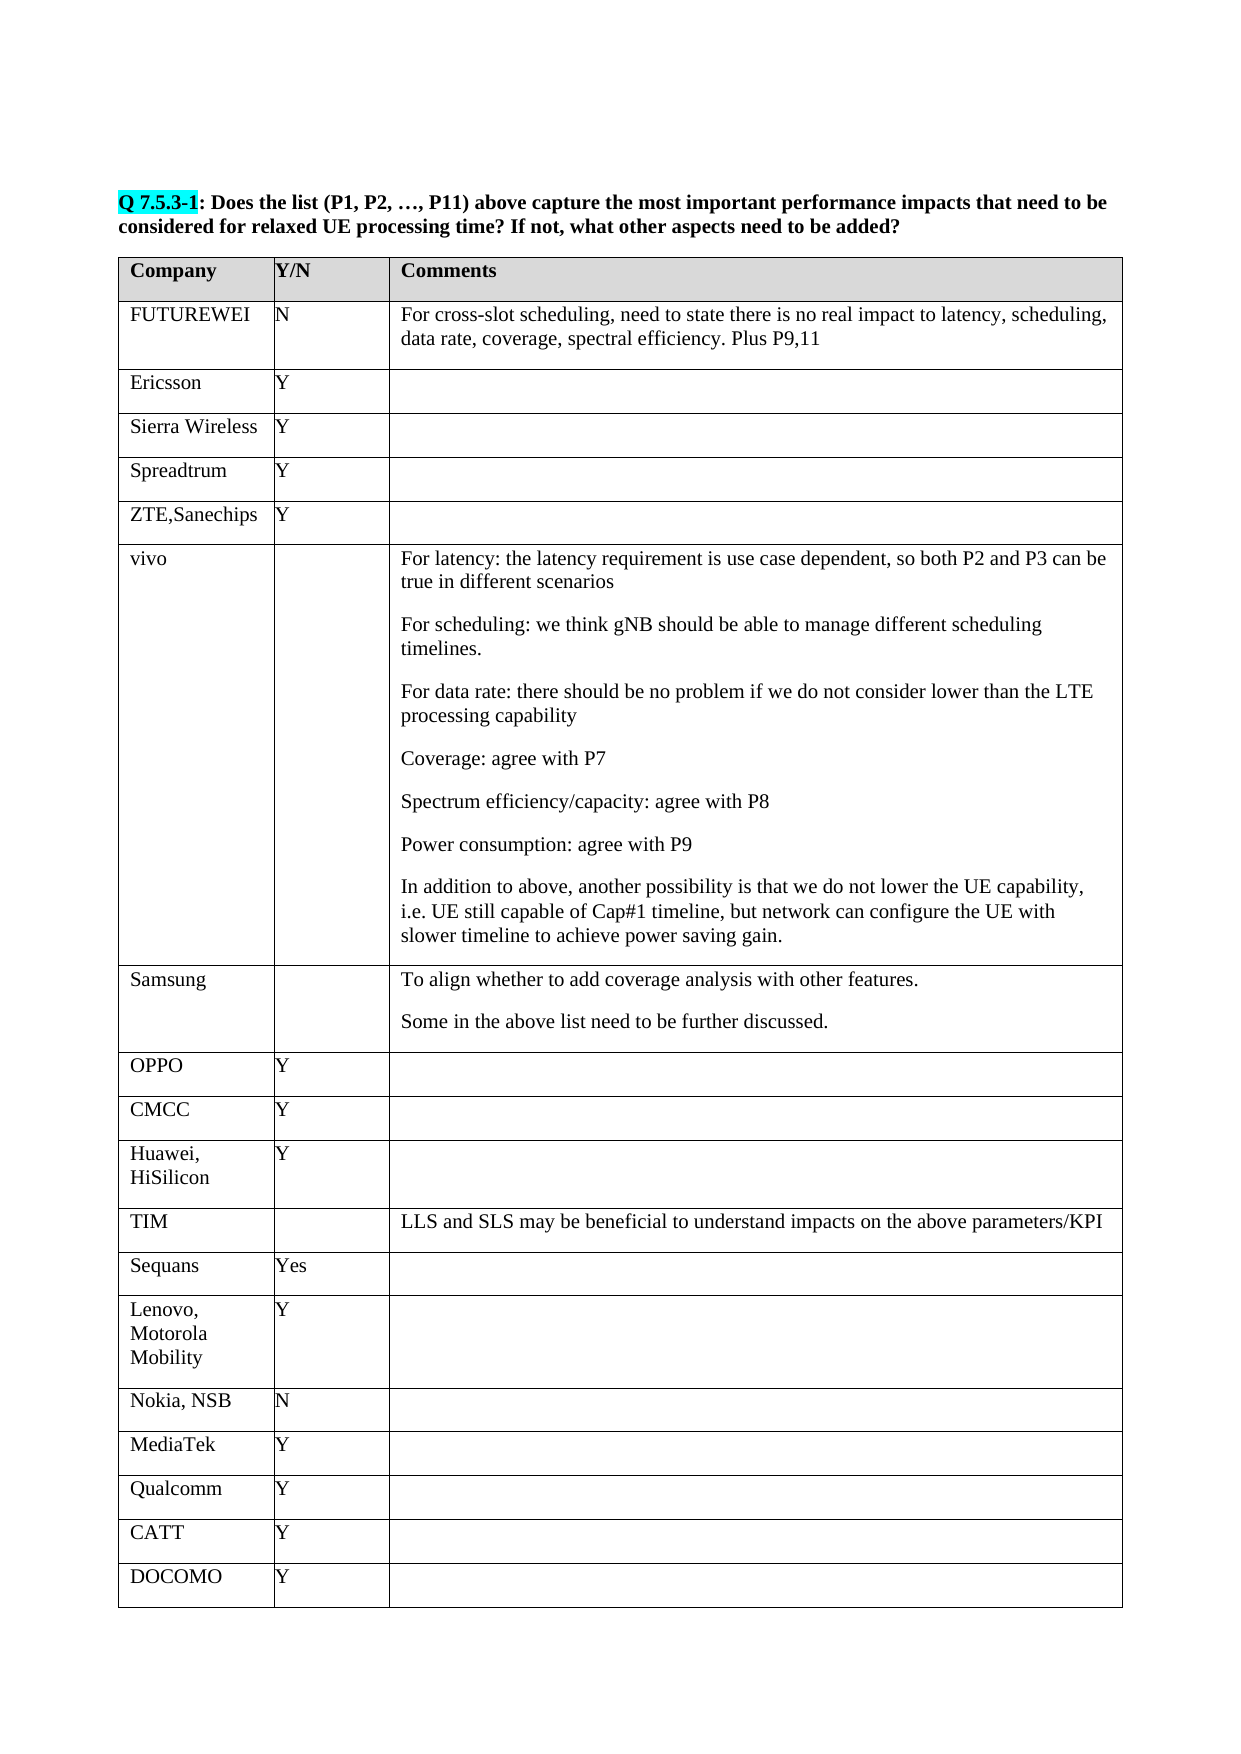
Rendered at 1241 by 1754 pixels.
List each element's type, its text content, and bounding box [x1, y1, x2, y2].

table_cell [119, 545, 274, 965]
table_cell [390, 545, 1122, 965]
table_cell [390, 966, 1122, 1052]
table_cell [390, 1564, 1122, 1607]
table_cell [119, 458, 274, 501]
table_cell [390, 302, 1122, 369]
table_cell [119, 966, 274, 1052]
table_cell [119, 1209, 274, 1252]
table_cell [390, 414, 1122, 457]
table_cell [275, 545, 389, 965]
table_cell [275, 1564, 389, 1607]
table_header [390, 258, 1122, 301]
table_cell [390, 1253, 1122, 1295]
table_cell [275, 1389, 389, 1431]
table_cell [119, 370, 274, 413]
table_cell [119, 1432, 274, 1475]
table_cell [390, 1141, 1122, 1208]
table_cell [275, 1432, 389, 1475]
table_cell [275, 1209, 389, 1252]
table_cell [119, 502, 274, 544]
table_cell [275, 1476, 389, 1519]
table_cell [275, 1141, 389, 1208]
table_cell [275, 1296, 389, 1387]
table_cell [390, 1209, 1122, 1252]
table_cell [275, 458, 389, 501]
text Q 7.5.3-1: Does the list (P1, P2, …, P11) above capture the most important performance impacts that need to be considered for relaxed UE processing time? If not, what other aspects need to be added? [118, 190, 1122, 238]
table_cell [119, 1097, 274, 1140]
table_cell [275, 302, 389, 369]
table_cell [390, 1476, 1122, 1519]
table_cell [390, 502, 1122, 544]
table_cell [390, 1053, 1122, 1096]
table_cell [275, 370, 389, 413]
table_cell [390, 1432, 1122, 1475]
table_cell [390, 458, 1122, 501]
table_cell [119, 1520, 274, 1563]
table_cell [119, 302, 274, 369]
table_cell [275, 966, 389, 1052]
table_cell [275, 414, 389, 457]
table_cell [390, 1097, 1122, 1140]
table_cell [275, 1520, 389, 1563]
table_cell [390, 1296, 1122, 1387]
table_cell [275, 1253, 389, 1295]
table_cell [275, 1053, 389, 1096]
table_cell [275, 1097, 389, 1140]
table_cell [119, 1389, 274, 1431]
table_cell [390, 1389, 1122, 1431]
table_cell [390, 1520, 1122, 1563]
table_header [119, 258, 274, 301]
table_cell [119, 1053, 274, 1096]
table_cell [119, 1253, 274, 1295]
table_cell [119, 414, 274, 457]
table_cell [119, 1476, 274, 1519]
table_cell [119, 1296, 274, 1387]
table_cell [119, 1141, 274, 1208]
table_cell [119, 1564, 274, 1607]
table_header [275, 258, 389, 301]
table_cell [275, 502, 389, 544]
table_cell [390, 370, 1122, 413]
